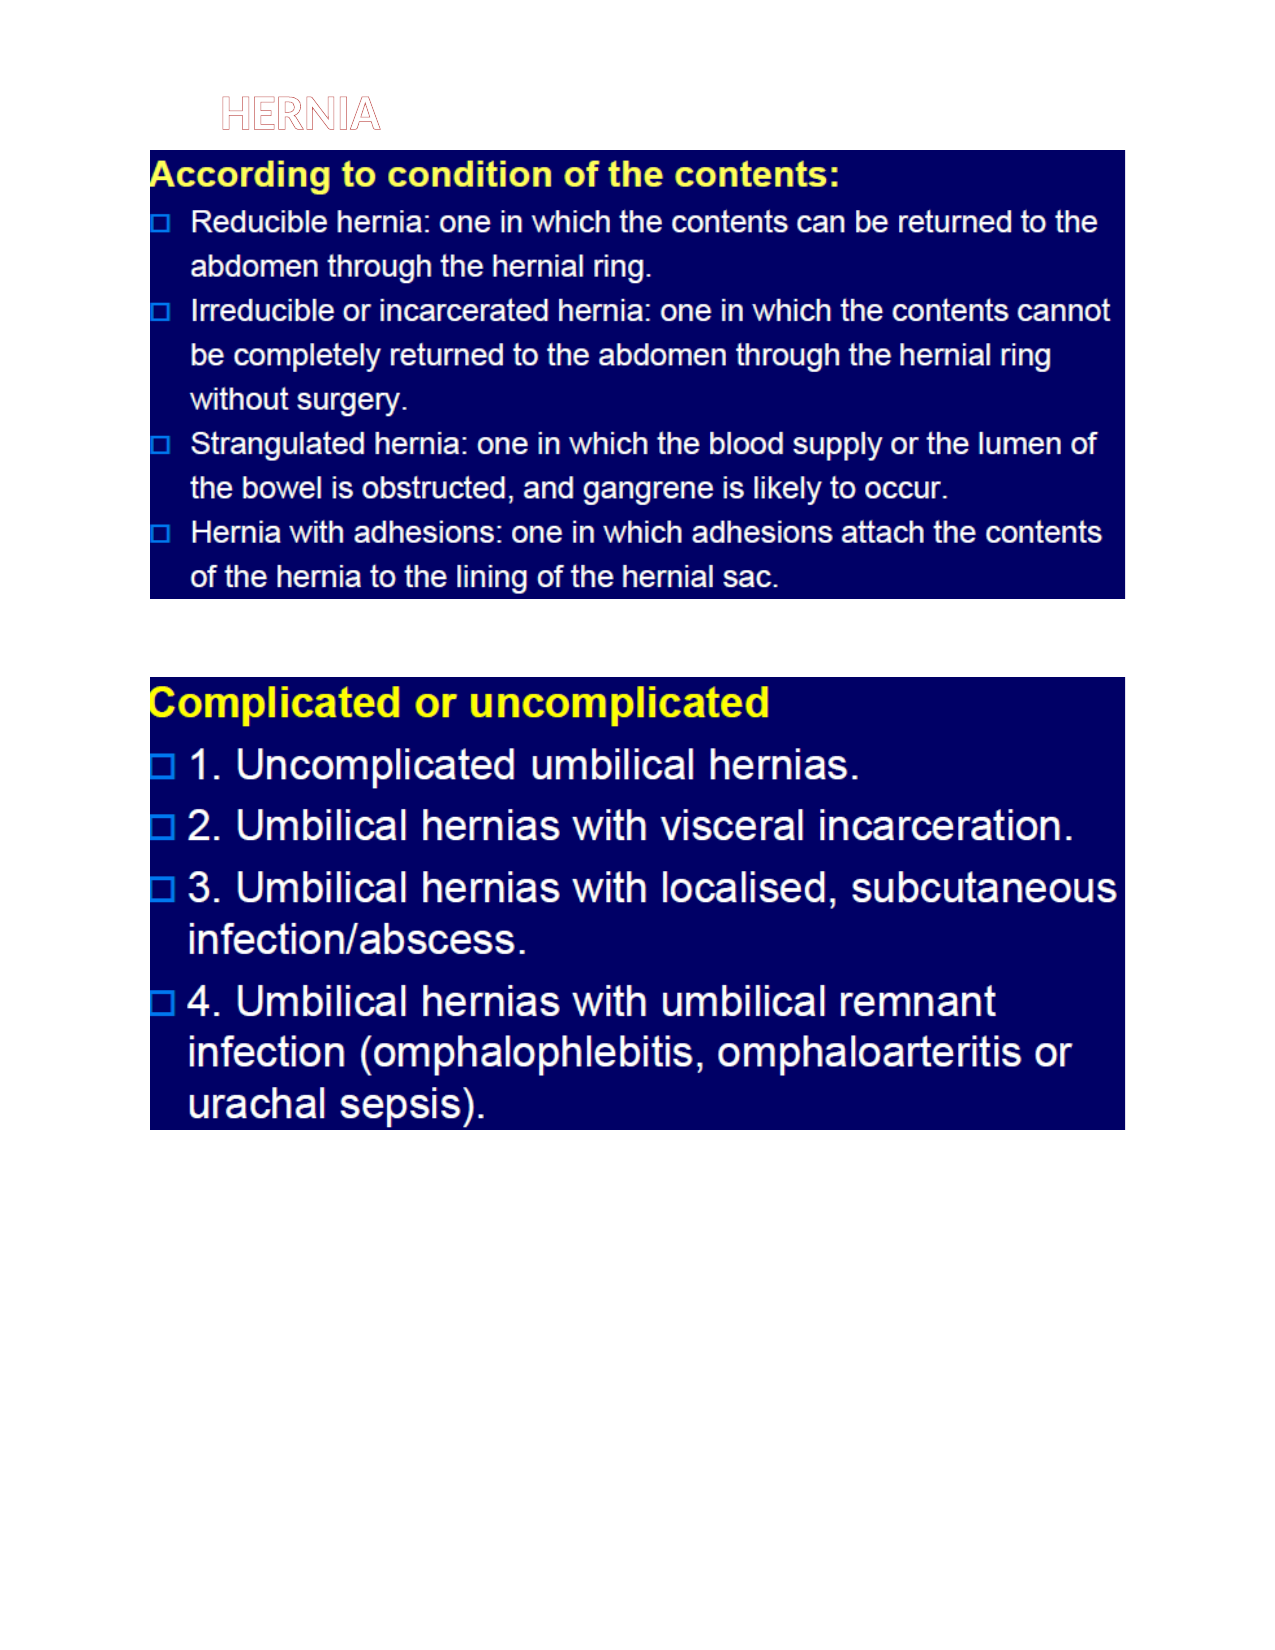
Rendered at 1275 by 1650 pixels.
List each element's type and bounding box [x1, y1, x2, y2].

picture [150, 677, 1125, 1130]
picture [150, 150, 1125, 599]
